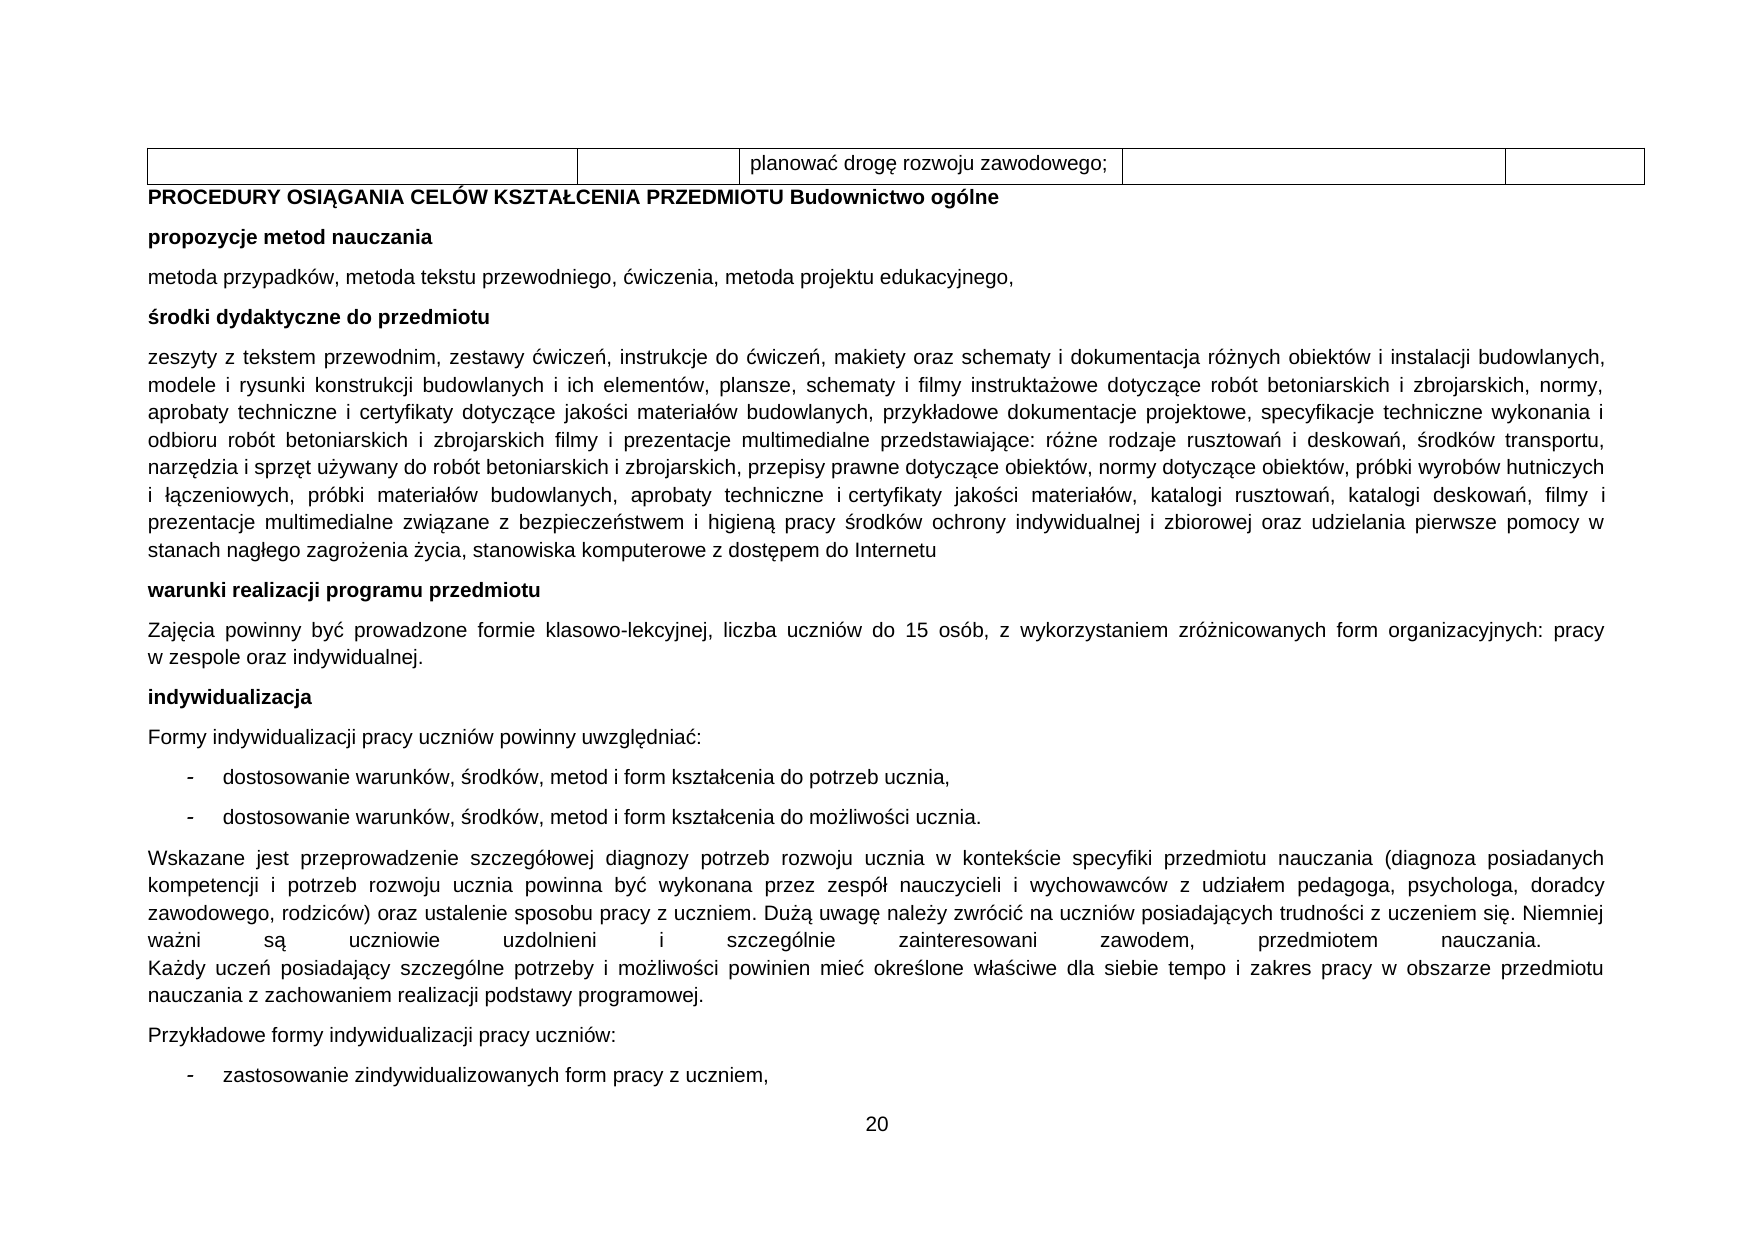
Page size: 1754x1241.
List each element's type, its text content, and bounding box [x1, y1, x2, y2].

text warunki realizacji programu przedmiotu [148, 578, 1606, 602]
list dostosowanie warunków, środków, metod i form kształcenia do potrzeb ucznia, [185, 765, 1606, 789]
table_cell [578, 149, 739, 184]
text środki dydaktyczne do przedmiotu [148, 305, 1606, 329]
text propozycje metod nauczania [148, 225, 1606, 249]
text Zajęcia powinny być prowadzone formie klasowo-lekcyjnej, liczba uczniów do 15 osób, z wykorzystaniem zróżnicowanych form organizacyjnych: pracy w zespole oraz indywidualnej. [148, 618, 1606, 669]
text Formy indywidualizacji pracy uczniów powinny uwzględniać: [148, 725, 1606, 749]
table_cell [1123, 149, 1505, 184]
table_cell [740, 149, 1122, 184]
text Wskazane jest przeprowadzenie szczegółowej diagnozy potrzeb rozwoju ucznia w kontekście specyfiki przedmiotu nauczania (diagnoza posiadanych kompetencji i potrzeb rozwoju ucznia powinna być wykonana przez zespół nauczycieli i wychowawców z udziałem pedagoga, psychologa, doradcy zawodowego, rodziców) oraz ustalenie sposobu pracy z uczniem. Dużą uwagę należy zwrócić na uczniów posiadających trudności z uczeniem się. Niemniej ważni są uczniowie uzdolnieni i szczególnie zainteresowani zawodem, przedmiotem nauczania. Każdy uczeń posiadający szczególne potrzeby i możliwości powinien mieć określone właściwe dla siebie tempo i zakres pracy w obszarze przedmiotu nauczania z zachowaniem realizacji podstawy programowej. [148, 845, 1606, 1007]
table_cell [1506, 149, 1644, 184]
text Przykładowe formy indywidualizacji pracy uczniów: [148, 1023, 1606, 1047]
subtitle PROCEDURY OSIĄGANIA CELÓW KSZTAŁCENIA PRZEDMIOTU Budownictwo ogólne [148, 185, 1606, 209]
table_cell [148, 149, 577, 184]
text zeszyty z tekstem przewodnim, zestawy ćwiczeń, instrukcje do ćwiczeń, makiety oraz schematy i dokumentacja różnych obiektów i instalacji budowlanych, modele i rysunki konstrukcji budowlanych i ich elementów, plansze, schematy i filmy instruktażowe dotyczące robót betoniarskich i zbrojarskich, normy, aprobaty techniczne i certyfikaty dotyczące jakości materiałów budowlanych, przykładowe dokumentacje projektowe, specyfikacje techniczne wykonania i odbioru robót betoniarskich i zbrojarskich filmy i prezentacje multimedialne przedstawiające: różne rodzaje rusztowań i deskowań, środków transportu, narzędzia i sprzęt używany do robót betoniarskich i zbrojarskich, przepisy prawne dotyczące obiektów, normy dotyczące obiektów, próbki wyrobów hutniczych i łączeniowych, próbki materiałów budowlanych, aprobaty techniczne i certyfikaty jakości materiałów, katalogi rusztowań, katalogi deskowań, filmy i prezentacje multimedialne związane z bezpieczeństwem i higieną pracy środków ochrony indywidualnej i zbiorowej oraz udzielania pierwsze pomocy w stanach nagłego zagrożenia życia, stanowiska komputerowe z dostępem do Internetu [148, 345, 1606, 562]
list dostosowanie warunków, środków, metod i form kształcenia do możliwości ucznia. [185, 805, 1606, 829]
text metoda przypadków, metoda tekstu przewodniego, ćwiczenia, metoda projektu edukacyjnego, [148, 265, 1606, 289]
list zastosowanie zindywidualizowanych form pracy z uczniem, [185, 1063, 1606, 1087]
text indywidualizacja [148, 685, 1606, 709]
